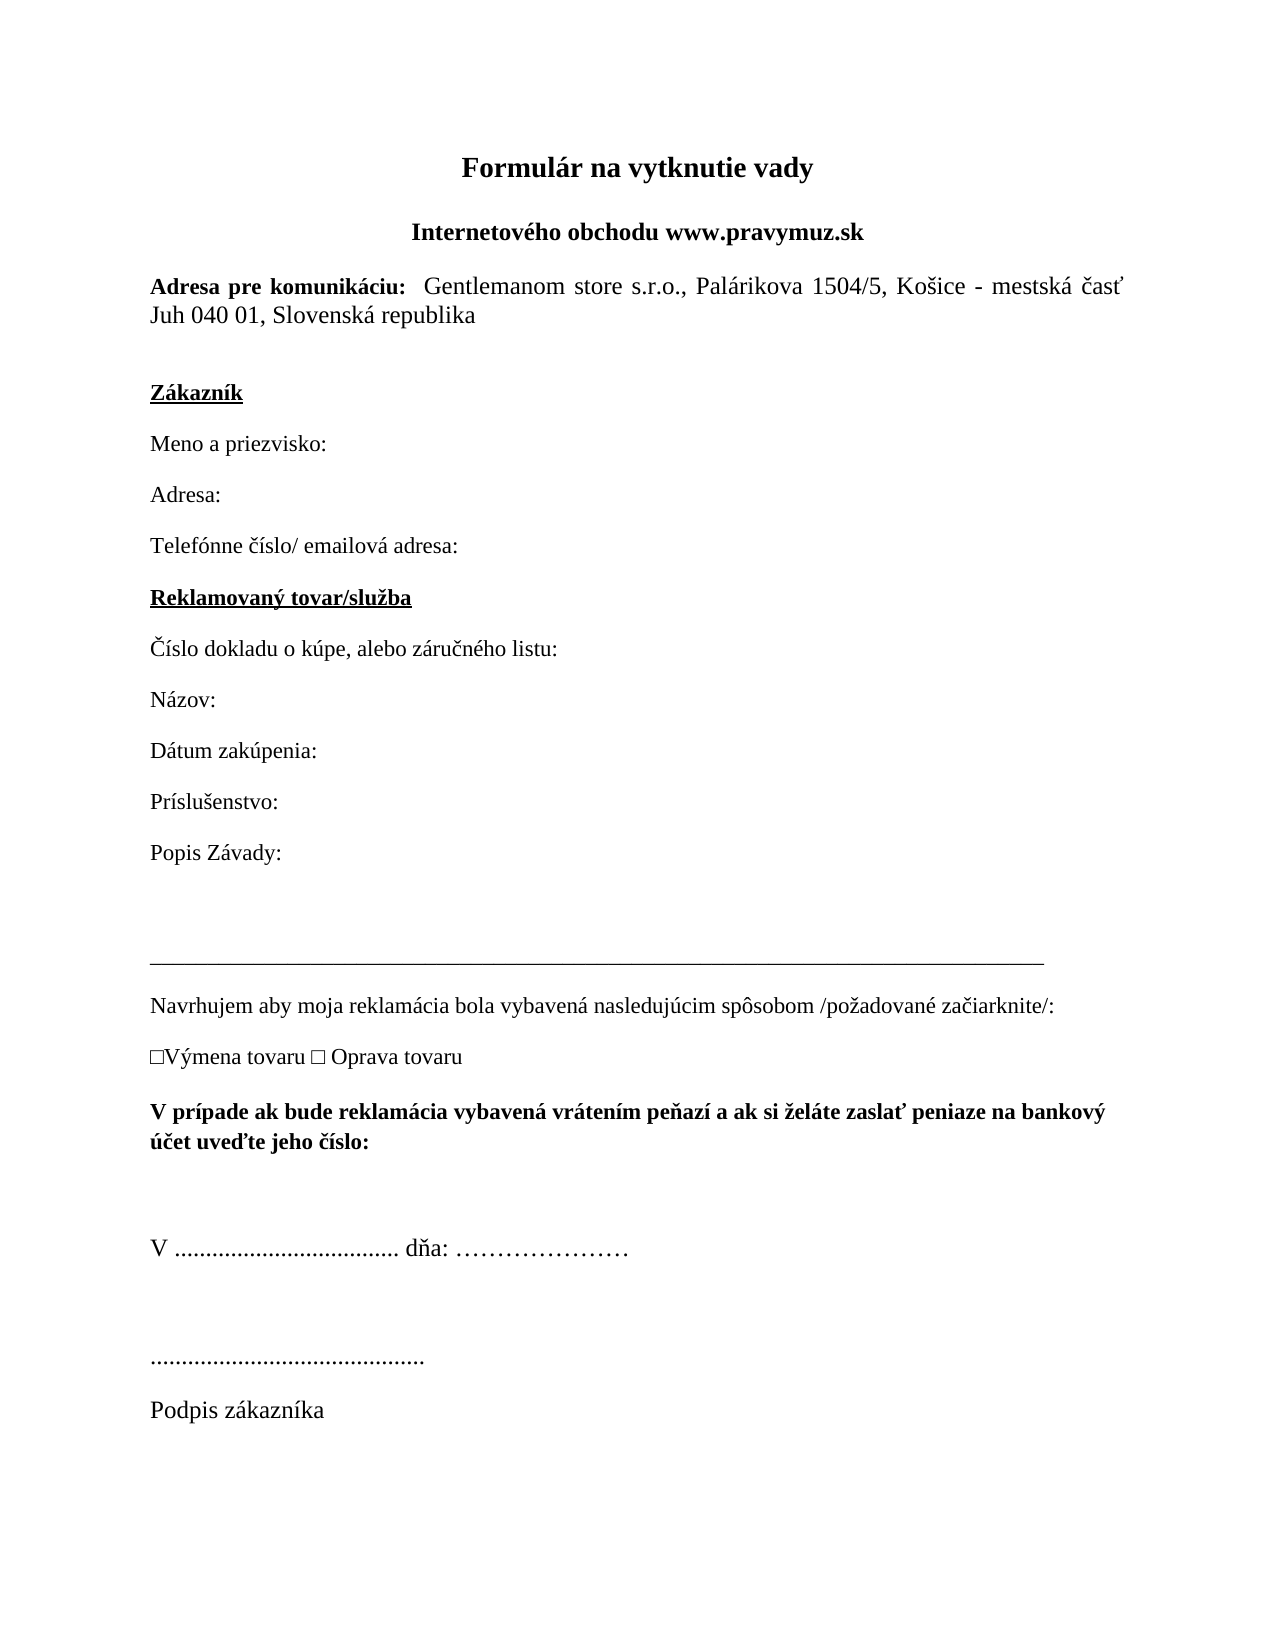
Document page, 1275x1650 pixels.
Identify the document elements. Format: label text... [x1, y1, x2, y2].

text Dátum zakúpenia: [150, 737, 1125, 763]
text Formulár na vytknutie vady [150, 150, 1125, 183]
text Príslušenstvo: [150, 788, 1125, 814]
text Popis Závady: [150, 839, 1125, 865]
text Podpis zákazníka [150, 1395, 1125, 1424]
text Názov: [150, 686, 1125, 712]
text Meno a priezvisko: [150, 431, 1125, 457]
text Navrhujem aby moja reklamácia bola vybavená nasledujúcim spôsobom /požadované začiarknite/: [150, 992, 1125, 1018]
text ______________________________________________________________________________ [150, 941, 1125, 967]
text Telefónne číslo/ emailová adresa: [150, 533, 1125, 559]
text Zákazník [150, 379, 1125, 406]
text V prípade ak bude reklamácia vybavená vrátením peňazí a ak si želáte zaslať peniaze na bankový účet uveďte jeho číslo: [150, 1098, 1125, 1155]
text Reklamovaný tovar/služba [150, 584, 1125, 610]
text Adresa: [150, 482, 1125, 508]
text Číslo dokladu o kúpe, alebo záručného listu: [150, 635, 1125, 661]
text V .................................... dňa: ………………… [150, 1233, 1125, 1262]
text □Výmena tovaru □ Oprava tovaru [150, 1043, 1125, 1069]
text Adresa pre komunikáciu: Gentlemanom store s.r.o., Palárikova 1504/5, Košice - mestská časť Juh 040 01, Slovenská republika [150, 271, 1125, 328]
text Internetového obchodu www.pravymuz.sk [150, 217, 1125, 246]
text ............................................ [150, 1341, 1125, 1370]
